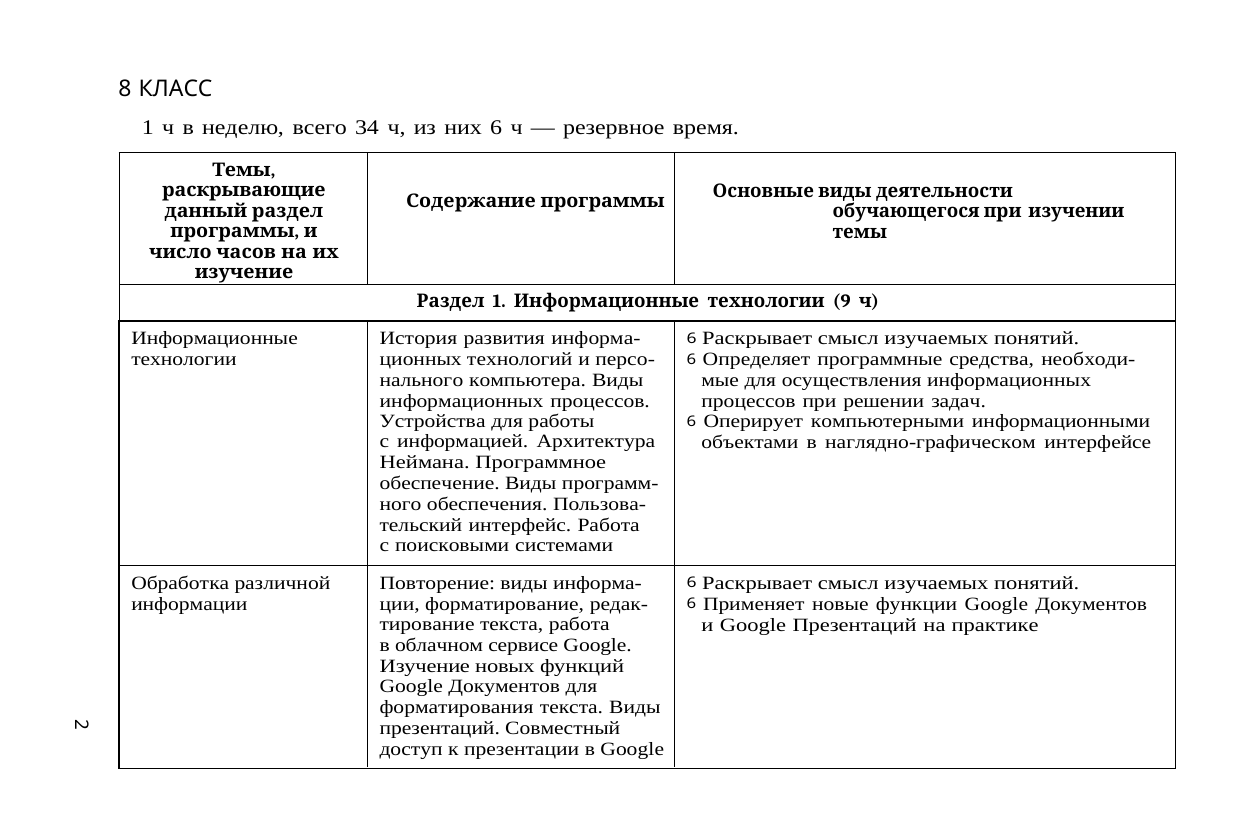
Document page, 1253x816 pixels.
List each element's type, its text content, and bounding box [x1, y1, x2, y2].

table_header Темы, раскрывающие данный раздел программы, и число часов на их изучение [120, 153, 367, 283]
text 1 ч в неделю, всего 34 ч, из них 6 ч — резервное время. [142, 115, 1187, 139]
table_cell Повторение: виды информа- ции, форматирование, редак- тирование текста, работа в облачном сервисе Google. Изучение новых функций Google Документов для форматирования текста. Виды презентаций. Совместный доступ к презентации в Google [368, 566, 674, 767]
table_cell Информационные технологии [120, 322, 367, 564]
table_cell 6 Раскрывает смысл изучаемых понятий. 6 Определяет программные средства, необходи- мые для осуществления информационных процессов при решении задач. 6 Оперирует компьютерными информационными объектами в наглядно-графическом интерфейсе [675, 322, 1175, 564]
table_header Основные виды деятельности обучающегося при изучении темы [675, 153, 1175, 283]
subtitle КЛАСС [118, 71, 1187, 103]
table_cell Раздел 1. Информационные технологии (9 ч) [120, 285, 1175, 320]
table_cell Обработка различной информации [120, 566, 367, 767]
table_header Содержание программы [368, 153, 674, 283]
table_cell 6 Раскрывает смысл изучаемых понятий. 6 Применяет новые функции Google Документов и Google Презентаций на практике [675, 566, 1175, 767]
table_cell История развития информа- ционных технологий и персо- нального компьютера. Виды информационных процессов. Устройства для работы с информацией. Архитектура Неймана. Программное обеспечение. Виды программ- ного обеспечения. Пользова- тельский интерфейс. Работа с поисковыми системами [368, 322, 674, 564]
